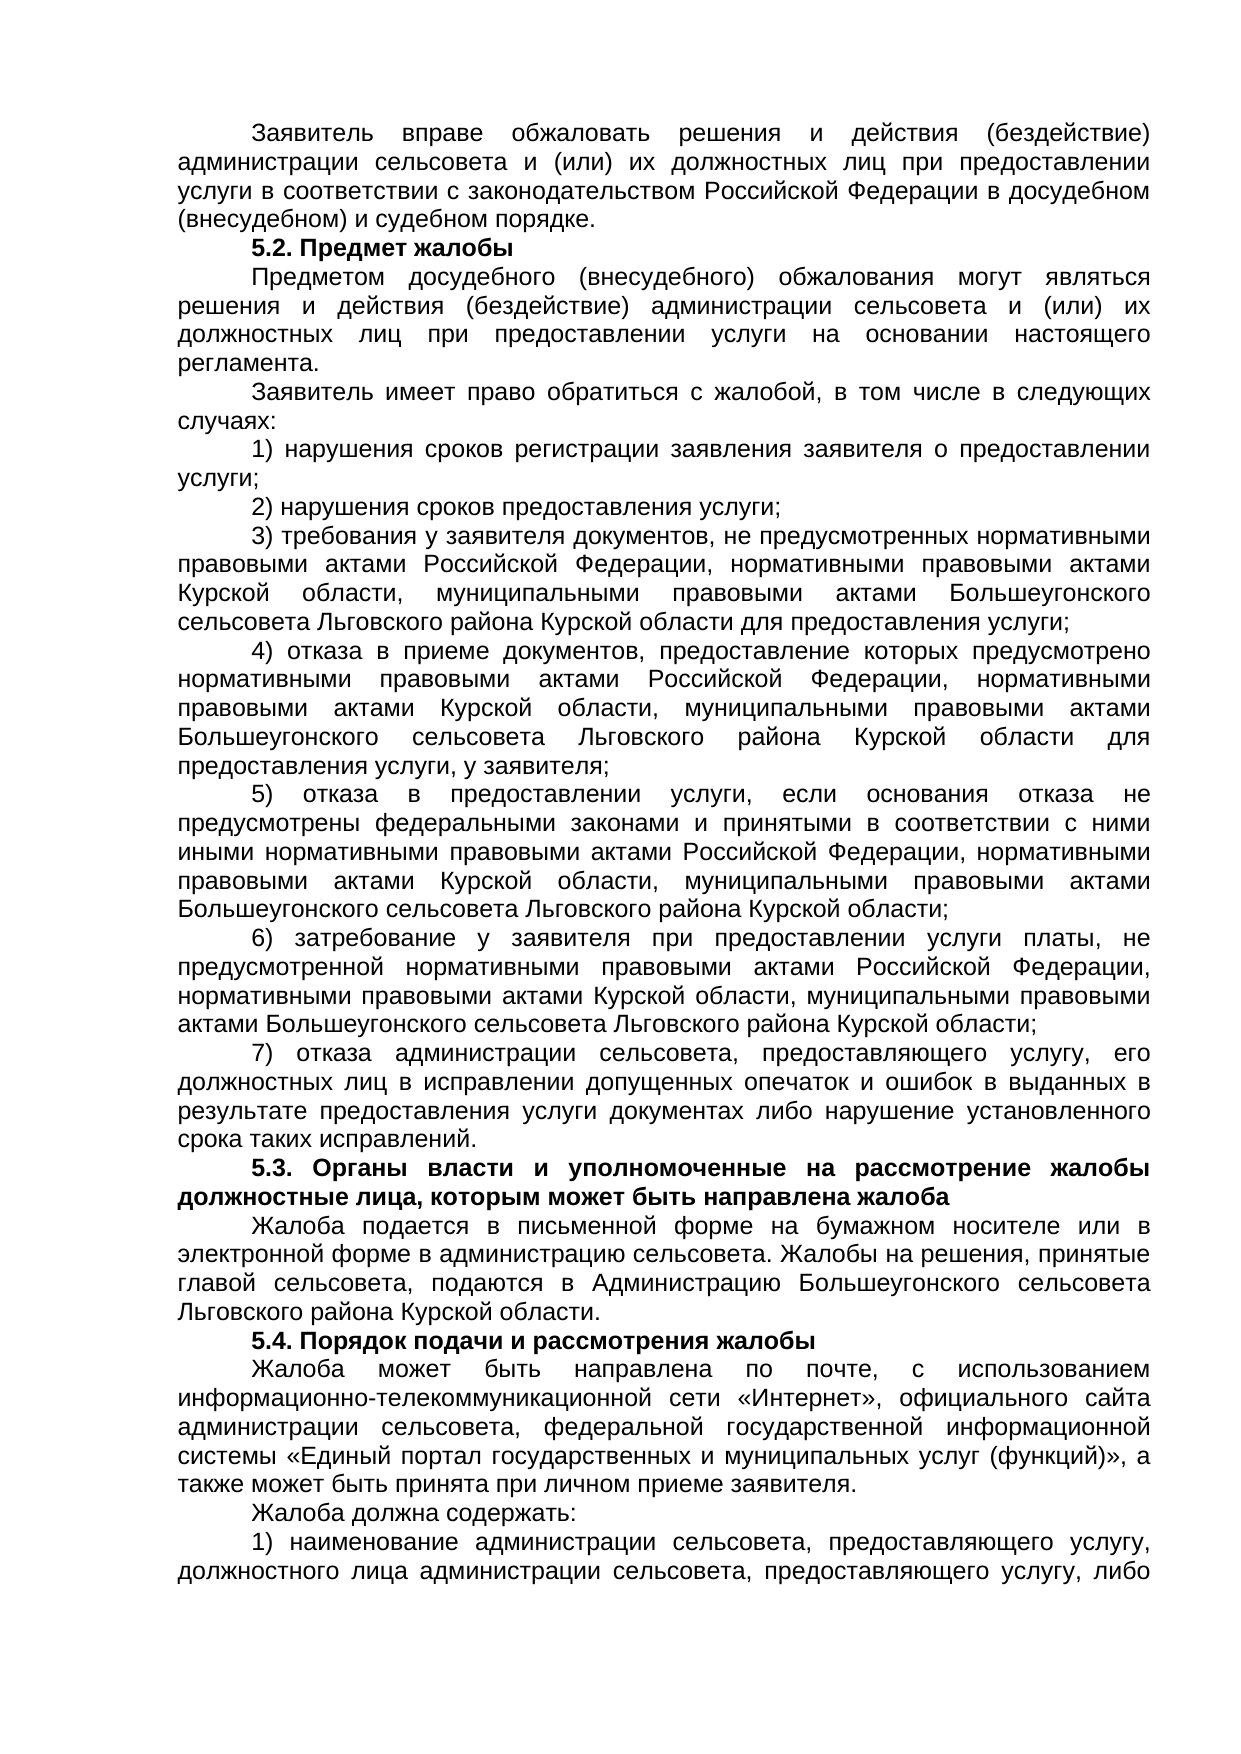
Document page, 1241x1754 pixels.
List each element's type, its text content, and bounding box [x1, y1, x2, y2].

text 5.2. Предмет жалобы [177, 233, 1152, 262]
text 5.3. Органы власти и уполномоченные на рассмотрение жалобы должностные лица, которым может быть направлена жалоба [177, 1153, 1152, 1211]
text Предметом досудебного (внесудебного) обжалования могут являться решения и действия (бездействие) администрации сельсовета и (или) их должностных лиц при предоставлении услуги на основании настоящего регламента. [177, 262, 1152, 377]
text 1) нарушения сроков регистрации заявления заявителя о предоставлении услуги; [177, 434, 1152, 492]
text 7) отказа администрации сельсовета, предоставляющего услугу, его должностных лиц в исправлении допущенных опечаток и ошибок в выданных в результате предоставления услуги документах либо нарушение установленного срока таких исправлений. [177, 1038, 1152, 1153]
text Жалоба может быть направлена по почте, с использованием информационно-телекоммуникационной сети «Интернет», официального сайта администрации сельсовета, федеральной государственной информационной системы «Единый портал государственных и муниципальных услуг (функций)», а также может быть принята при личном приеме заявителя. [177, 1354, 1152, 1498]
text 2) нарушения сроков предоставления услуги; [177, 492, 1152, 521]
text 5) отказа в предоставлении услуги, если основания отказа не предусмотрены федеральными законами и принятыми в соответствии с ними иными нормативными правовыми актами Российской Федерации, нормативными правовыми актами Курской области, муниципальными правовыми актами Большеугонского сельсовета Льговского района Курской области; [177, 779, 1152, 923]
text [177, 1527, 1152, 1584]
text Заявитель имеет право обратиться с жалобой, в том числе в следующих случаях: [177, 377, 1152, 434]
text 6) затребование у заявителя при предоставлении услуги платы, не предусмотренной нормативными правовыми актами Российской Федерации, нормативными правовыми актами Курской области, муниципальными правовыми актами Большеугонского сельсовета Льговского района Курской области; [177, 923, 1152, 1038]
text Жалоба подается в письменной форме на бумажном носителе или в электронной форме в администрацию сельсовета. Жалобы на решения, принятые главой сельсовета, подаются в Администрацию Большеугонского сельсовета Льговского района Курской области. [177, 1211, 1152, 1326]
text Заявитель вправе обжаловать решения и действия (бездействие) администрации сельсовета и (или) их должностных лиц при предоставлении услуги в соответствии с законодательством Российской Федерации в досудебном (внесудебном) и судебном порядке. [177, 118, 1152, 233]
text 4) отказа в приеме документов, предоставление которых предусмотрено нормативными правовыми актами Российской Федерации, нормативными правовыми актами Курской области, муниципальными правовыми актами Большеугонского сельсовета Льговского района Курской области для предоставления услуги, у заявителя; [177, 636, 1152, 779]
text 5.4. Порядок подачи и рассмотрения жалобы [177, 1326, 1152, 1354]
text 3) требования у заявителя документов, не предусмотренных нормативными правовыми актами Российской Федерации, нормативными правовыми актами Курской области, муниципальными правовыми актами Большеугонского сельсовета Льговского района Курской области для предоставления услуги; [177, 521, 1152, 636]
text Жалоба должна содержать: [177, 1498, 1152, 1527]
